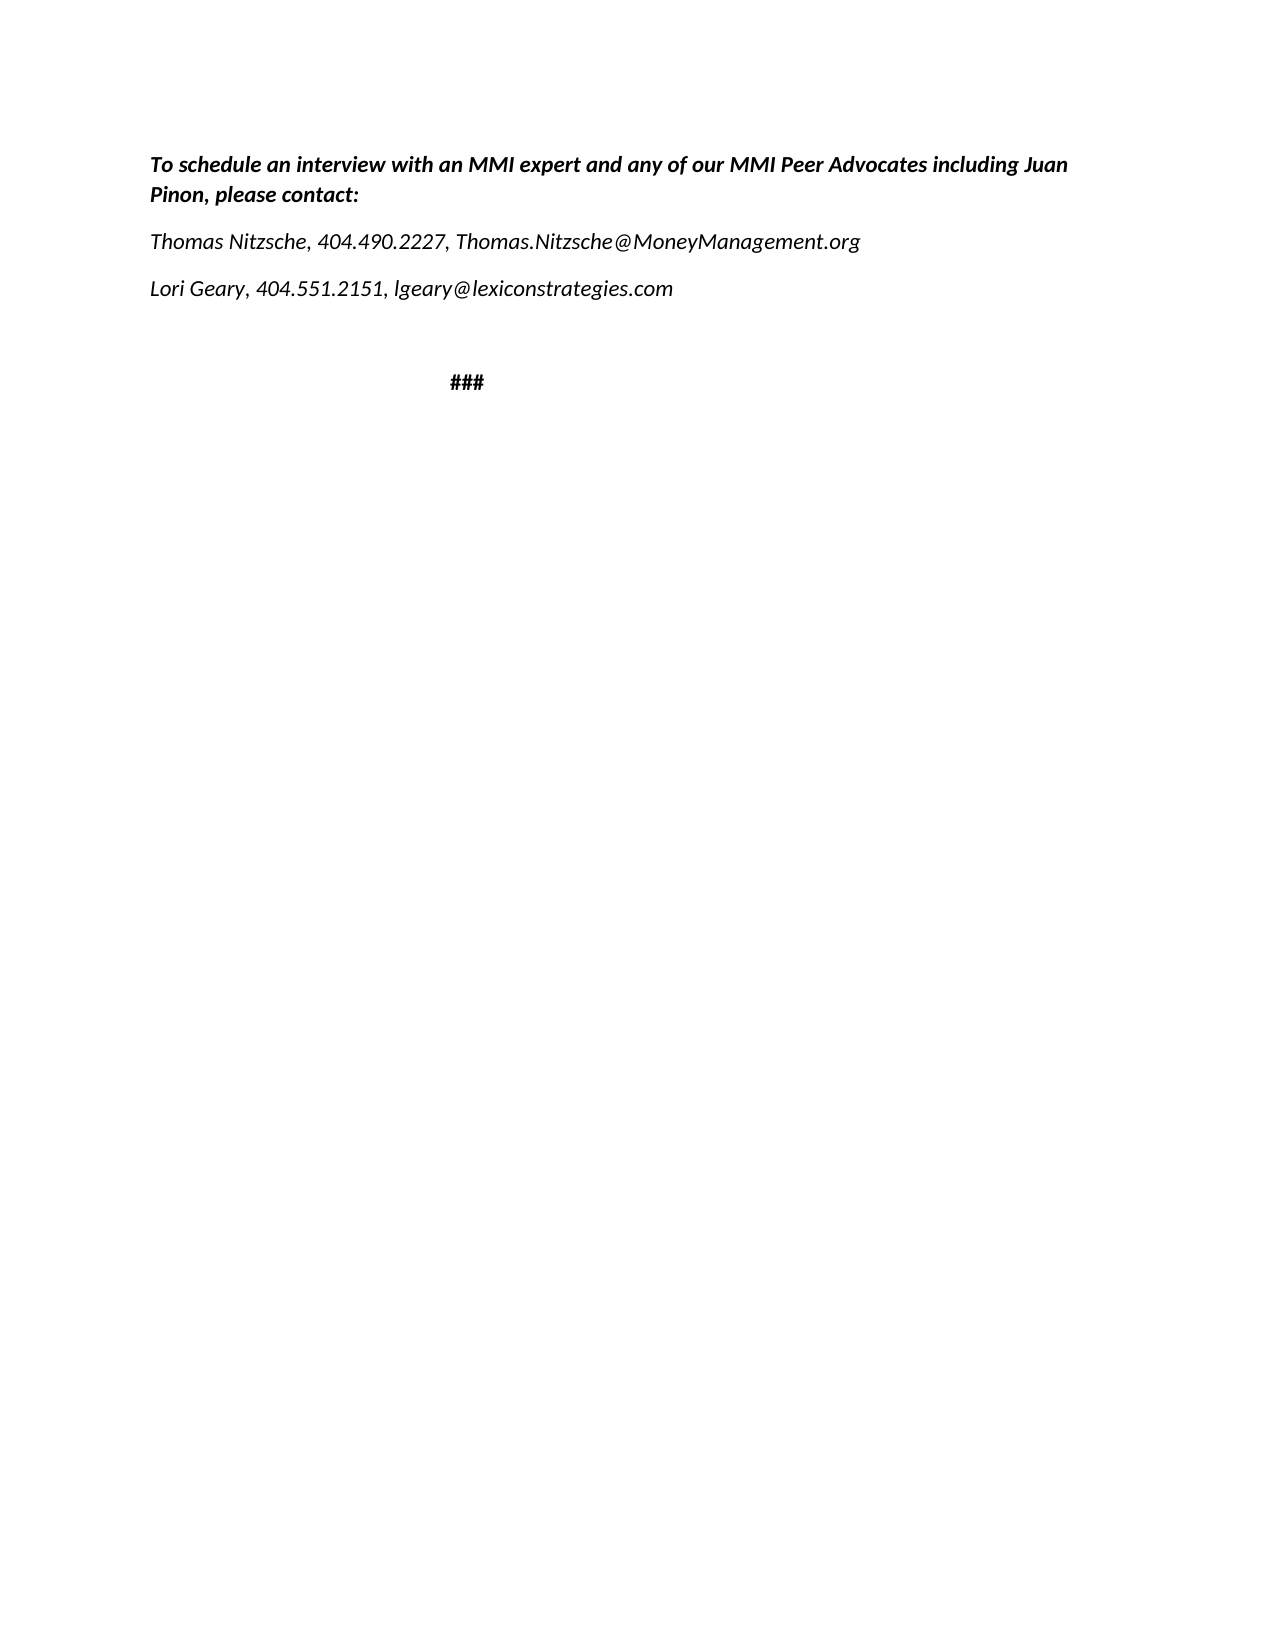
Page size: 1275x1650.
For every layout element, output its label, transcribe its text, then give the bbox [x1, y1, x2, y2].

text Thomas Nitzsche, 404.490.2227, Thomas.Nitzsche@MoneyManagement.org [150, 227, 1125, 255]
text Lori Geary, 404.551.2151, lgeary@lexiconstrategies.com [150, 274, 1125, 302]
text To schedule an interview with an MMI expert and any of our MMI Peer Advocates including Juan Pinon, please contact: [150, 150, 1125, 208]
text ### [150, 368, 1125, 396]
